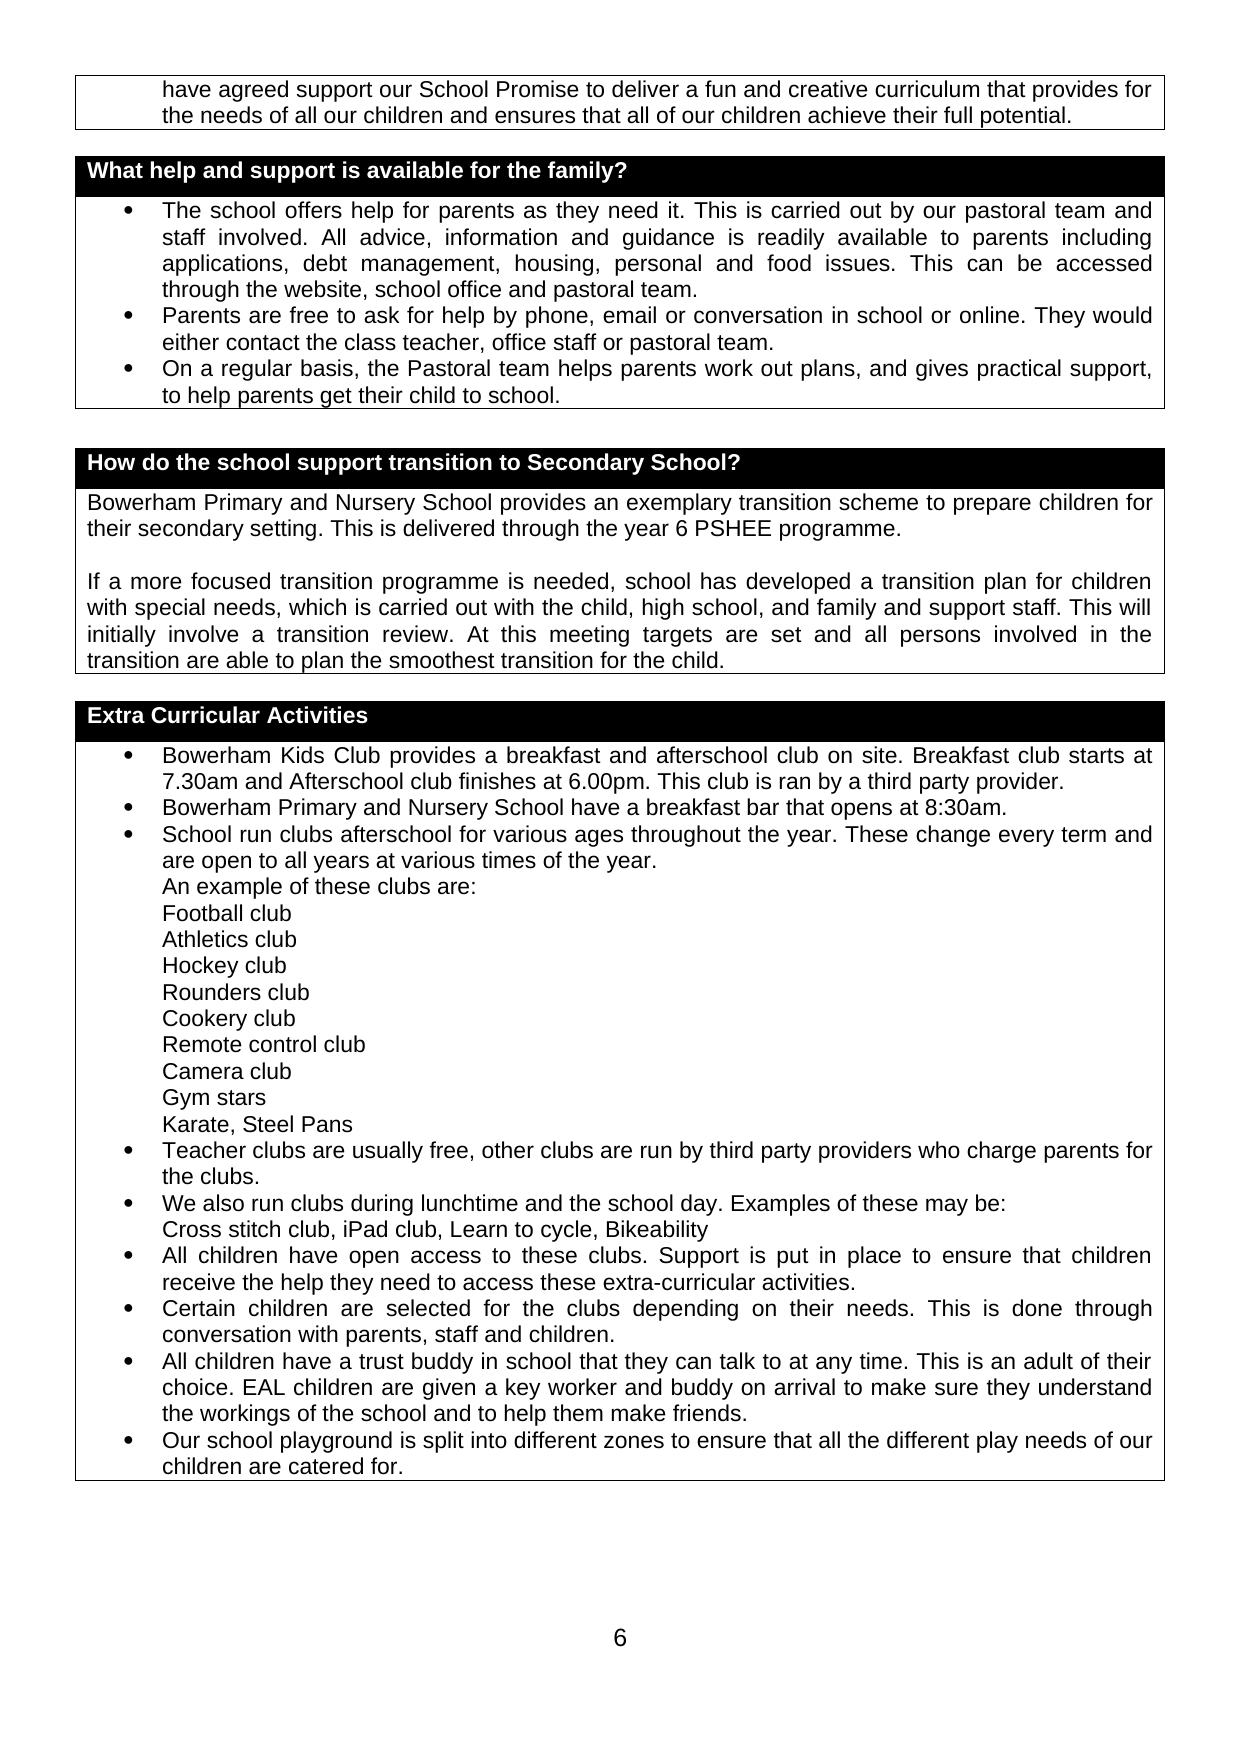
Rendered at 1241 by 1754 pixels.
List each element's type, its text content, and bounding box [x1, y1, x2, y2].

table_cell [76, 76, 1164, 129]
table_cell Bowerham Kids Club provides a breakfast and afterschool club on site. Breakfast club starts at 7.30am and Afterschool club finishes at 6.00pm. This club is ran by a third party provider. Bowerham Primary and Nursery School have a breakfast bar that opens at 8:30am. School run clubs afterschool for various ages throughout the year. These change every term and are open to all years at various times of the year. An example of these clubs are: Football club Athletics club Hockey club Rounders club Cookery club Remote control club Camera club Gym stars Karate, Steel Pans Teacher clubs are usually free, other clubs are run by third party providers who charge parents for the clubs. We also run clubs during lunchtime and the school day. Examples of these may be: Cross stitch club, iPad club, Learn to cycle, Bikeability All children have open access to these clubs. Support is put in place to ensure that children receive the help they need to access these extra-curricular activities. Certain children are selected for the clubs depending on their needs. This is done through conversation with parents, staff and children. All children have a trust buddy in school that they can talk to at any time. This is an adult of their choice. EAL children are given a key worker and buddy on arrival to make sure they understand the workings of the school and to help them make friends. Our school playground is split into different zones to ensure that all the different play needs of our children are catered for. [76, 742, 1164, 1479]
table_cell The school offers help for parents as they need it. This is carried out by our pastoral team and staff involved. All advice, information and guidance is readily available to parents including applications, debt management, housing, personal and food issues. This can be accessed through the website, school office and pastoral team. Parents are free to ask for help by phone, email or conversation in school or online. They would either contact the class teacher, office staff or pastoral team. On a regular basis, the Pastoral team helps parents work out plans, and gives practical support, to help parents get their child to school. [76, 197, 1164, 408]
table_cell Bowerham Primary and Nursery School provides an exemplary transition scheme to prepare children for their secondary setting. This is delivered through the year 6 PSHEE programme. If a more focused transition programme is needed, school has developed a transition plan for children with special needs, which is carried out with the child, high school, and family and support staff. This will initially involve a transition review. At this meeting targets are set and all persons involved in the transition are able to plan the smoothest transition for the child. [76, 489, 1164, 673]
table_header How do the school support transition to Secondary School? [76, 449, 1164, 488]
table_header Extra Curricular Activities [76, 702, 1164, 741]
table_header What help and support is available for the family? [76, 157, 1164, 196]
